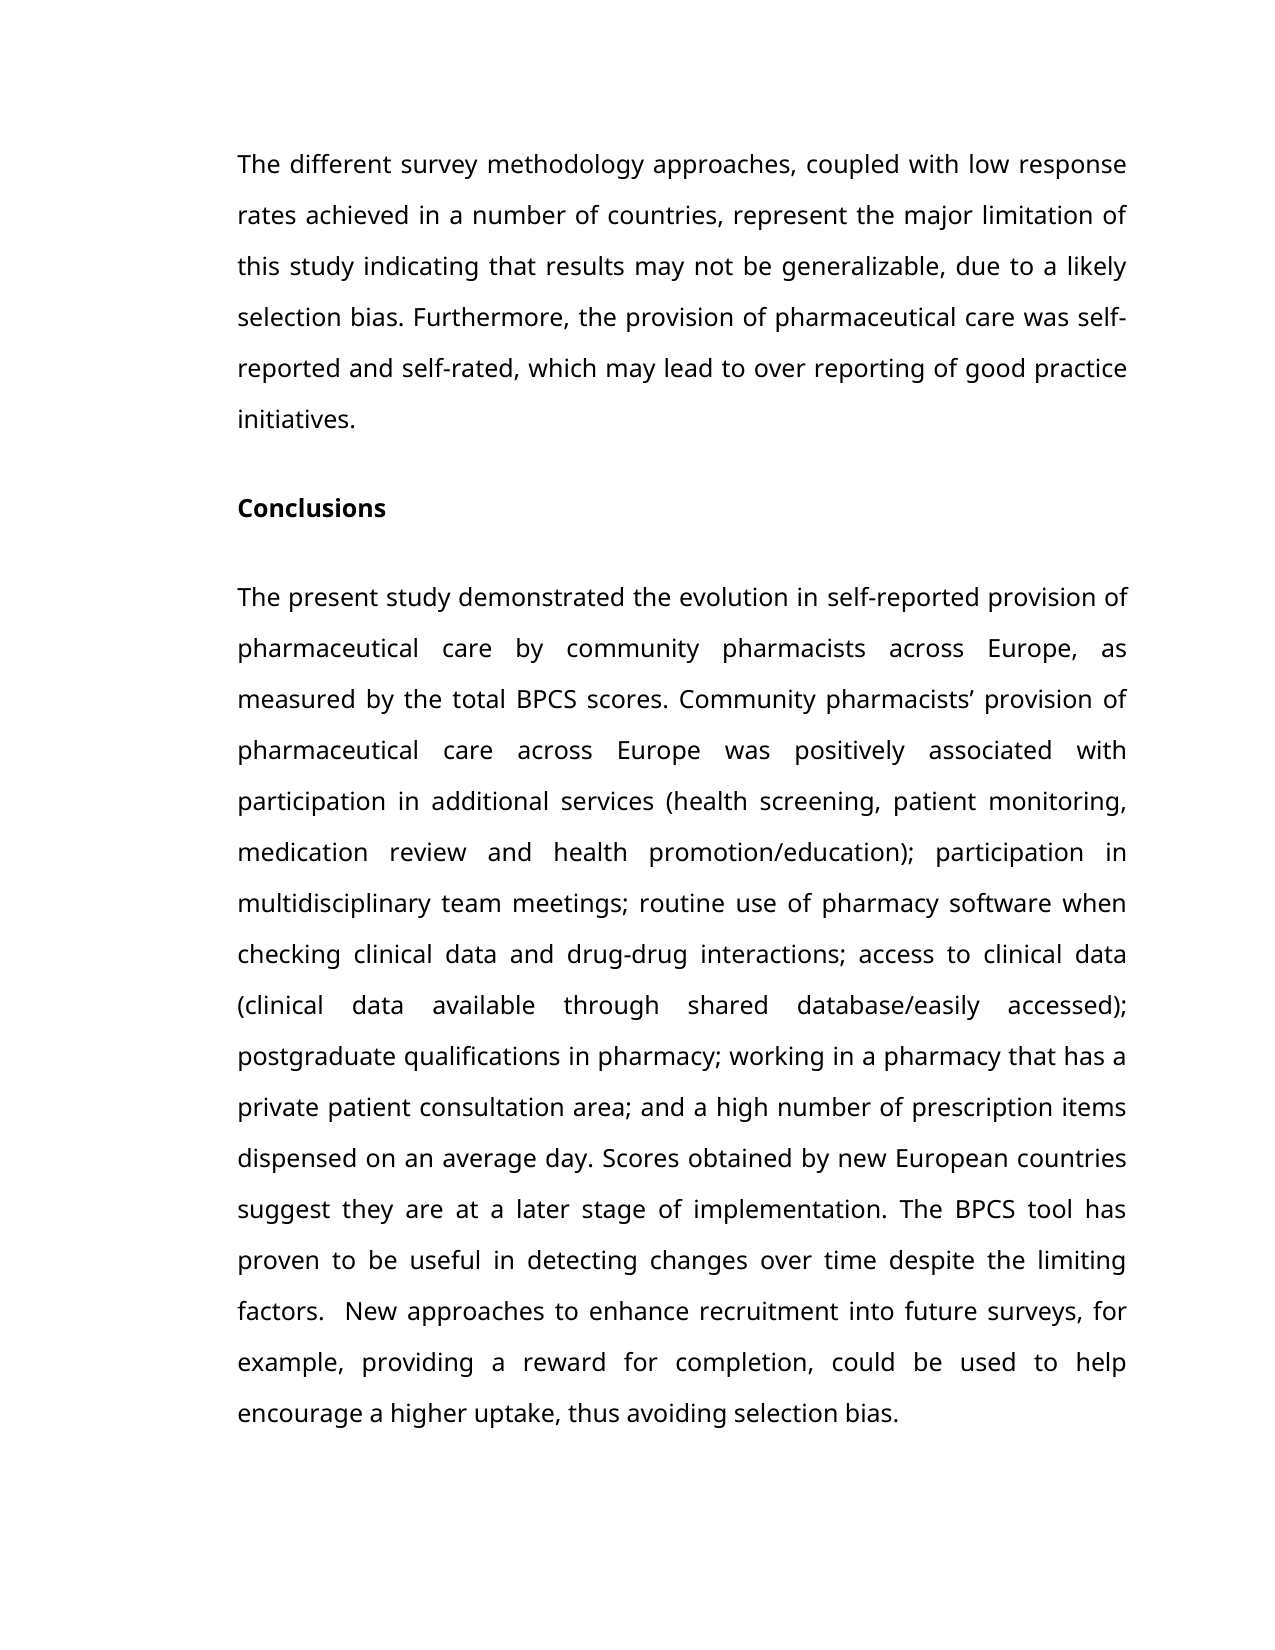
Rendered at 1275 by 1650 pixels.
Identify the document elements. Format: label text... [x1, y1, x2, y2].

text Conclusions [237, 491, 1128, 525]
text The different survey methodology approaches, coupled with low response rates achieved in a number of countries, represent the major limitation of this study indicating that results may not be generalizable, due to a likely selection bias. Furthermore, the provision of pharmaceutical care was self-reported and self-rated, which may lead to over reporting of good practice initiatives. [237, 147, 1128, 436]
text The present study demonstrated the evolution in self-reported provision of pharmaceutical care by community pharmacists across Europe, as measured by the total BPCS scores. Community pharmacists’ provision of pharmaceutical care across Europe was positively associated with participation in additional services (health screening, patient monitoring, medication review and health promotion/education); participation in multidisciplinary team meetings; routine use of pharmacy software when checking clinical data and drug-drug interactions; access to clinical data (clinical data available through shared database/easily accessed); postgraduate qualifications in pharmacy; working in a pharmacy that has a private patient consultation area; and a high number of prescription items dispensed on an average day. Scores obtained by new European countries suggest they are at a later stage of implementation. The BPCS tool has proven to be useful in detecting changes over time despite the limiting factors. New approaches to enhance recruitment into future surveys, for example, providing a reward for completion, could be used to help encourage a higher uptake, thus avoiding selection bias. [237, 579, 1128, 1430]
